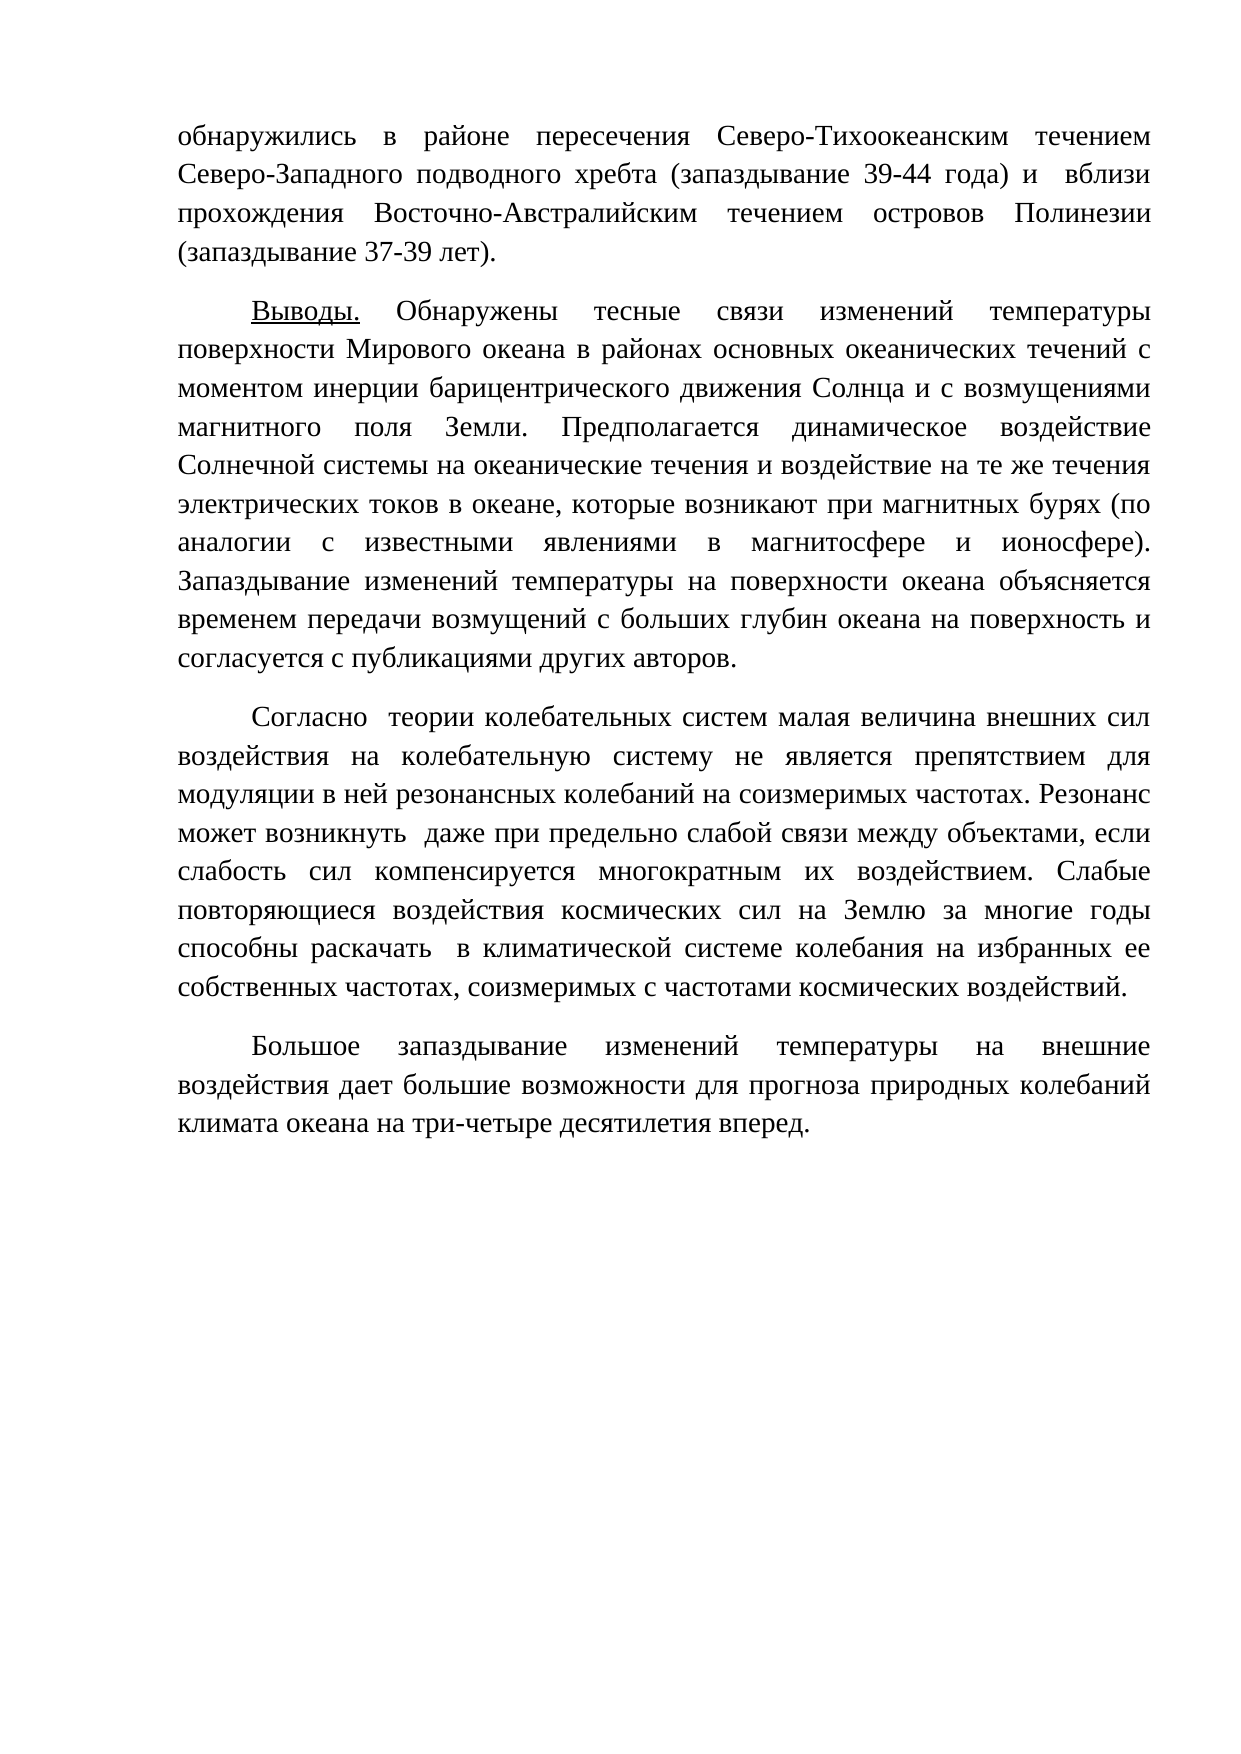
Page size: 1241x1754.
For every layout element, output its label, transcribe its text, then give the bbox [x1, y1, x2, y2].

text Согласно теории колебательных систем малая величина внешних сил воздействия на колебательную систему не является препятствием для модуляции в ней резонансных колебаний на соизмеримых частотах. Резонанс может возникнуть даже при предельно слабой связи между объектами, если слабость сил компенсируется многократным их воздействием. Слабые повторяющиеся воздействия космических сил на Землю за многие годы способны раскачать в климатической системе колебания на избранных ее собственных частотах, соизмеримых с частотами космических воздействий. [177, 699, 1152, 1003]
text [177, 118, 1152, 267]
text Большое запаздывание изменений температуры на внешние воздействия дает большие возможности для прогноза природных колебаний климата океана на три-четыре десятилетия вперед. [177, 1028, 1152, 1139]
text Выводы. Обнаружены тесные связи изменений температуры поверхности Мирового океана в районах основных океанических течений с моментом инерции барицентрического движения Солнца и с возмущениями магнитного поля Земли. Предполагается динамическое воздействие Солнечной системы на океанические течения и воздействие на те же течения электрических токов в океане, которые возникают при магнитных бурях (по аналогии с известными явлениями в магнитосфере и ионосфере). Запаздывание изменений температуры на поверхности океана объясняется временем передачи возмущений с больших глубин океана на поверхность и согласуется с публикациями других авторов. [177, 293, 1152, 673]
